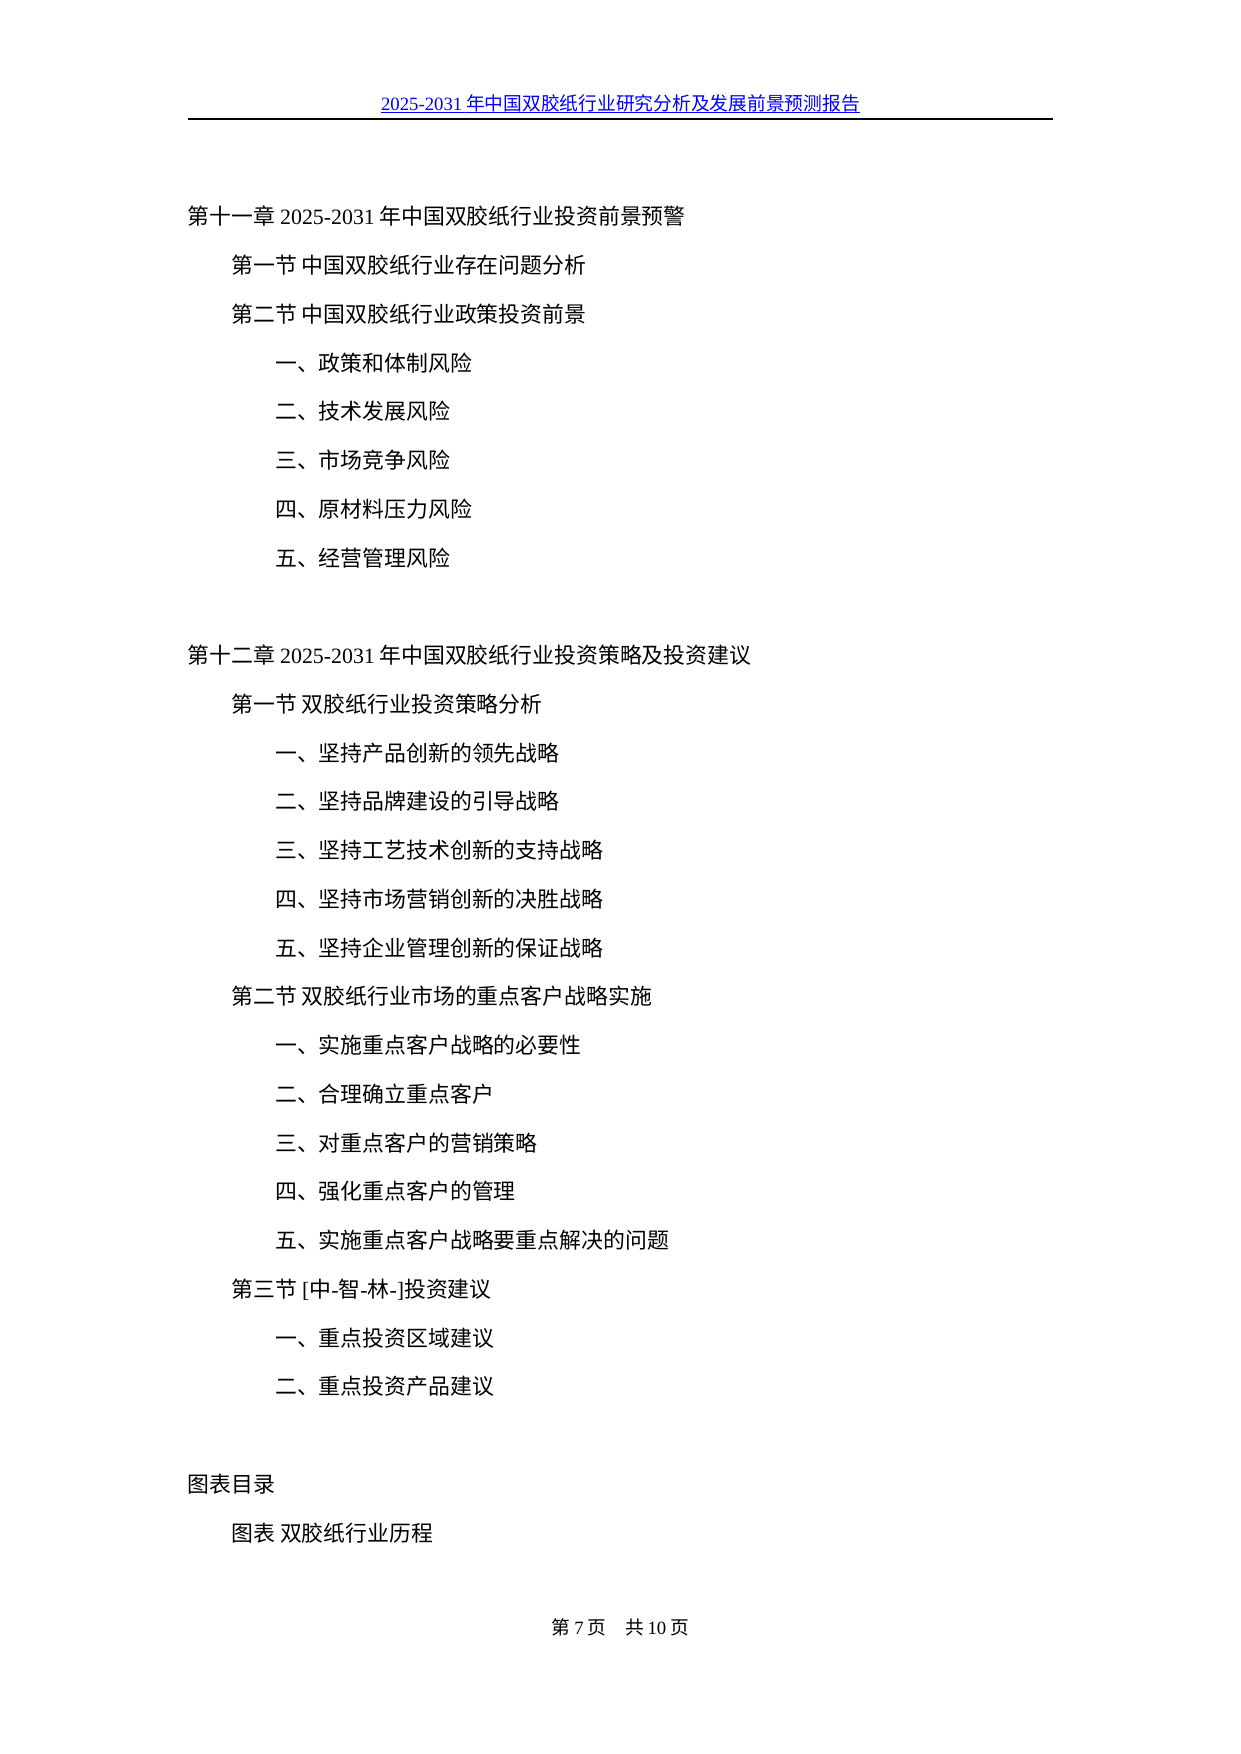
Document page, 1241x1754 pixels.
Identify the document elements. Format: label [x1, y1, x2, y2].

text [187, 150, 1053, 1548]
